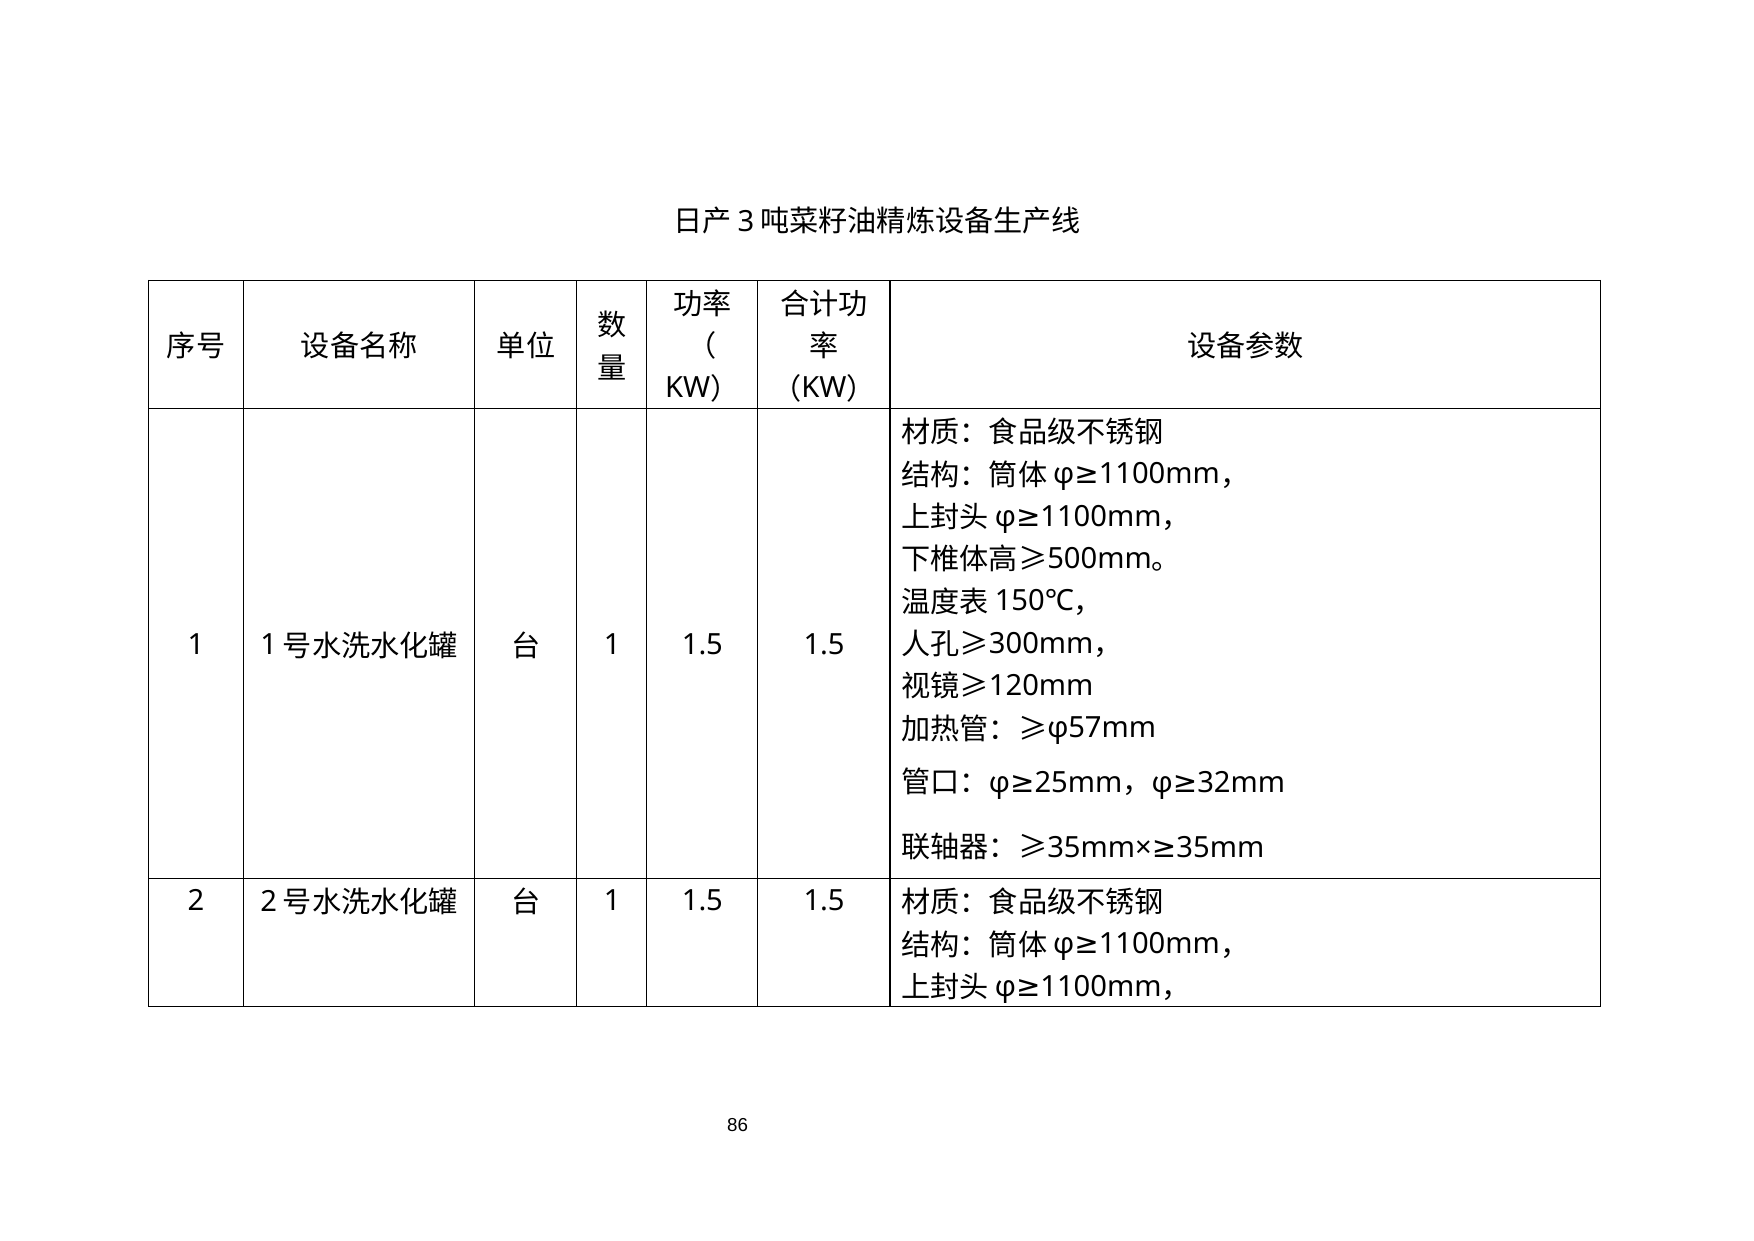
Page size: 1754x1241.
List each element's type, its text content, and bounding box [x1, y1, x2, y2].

text 日产3吨菜籽油精炼设备生产线 [150, 198, 1604, 240]
table_cell 1.5 [758, 879, 889, 1006]
table_cell 1号水洗水化罐 [244, 409, 474, 878]
table_header 设备参数 [891, 281, 1600, 408]
table_cell 1 [577, 879, 646, 1006]
table_cell 台 [475, 879, 576, 1006]
table_cell 2号水洗水化罐 [244, 879, 474, 1006]
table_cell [891, 879, 1600, 1006]
table_header 合计功率（KW） [758, 281, 889, 408]
table_header 数量 [577, 281, 646, 408]
table_cell 台 [475, 409, 576, 878]
table_cell 1.5 [758, 409, 889, 878]
table_header 单位 [475, 281, 576, 408]
table_cell 2 [149, 879, 243, 1006]
table_header 设备名称 [244, 281, 474, 408]
table_cell 1 [577, 409, 646, 878]
table_cell 1.5 [647, 879, 757, 1006]
table_header 序号 [149, 281, 243, 408]
table_cell 材质：食品级不锈钢 结构：筒体φ≥1100mm， 上封头φ≥1100mm， 下椎体高≥500mm。 温度表150℃， 人孔≥300mm， 视镜≥120mm 加热管：≥φ57mm 管口：φ≥25mm，φ≥32mm 联轴器：≥35mm×≥35mm [891, 409, 1600, 878]
table_cell 1 [149, 409, 243, 878]
table_cell 1.5 [647, 409, 757, 878]
table_header 功率（KW） [647, 281, 757, 408]
